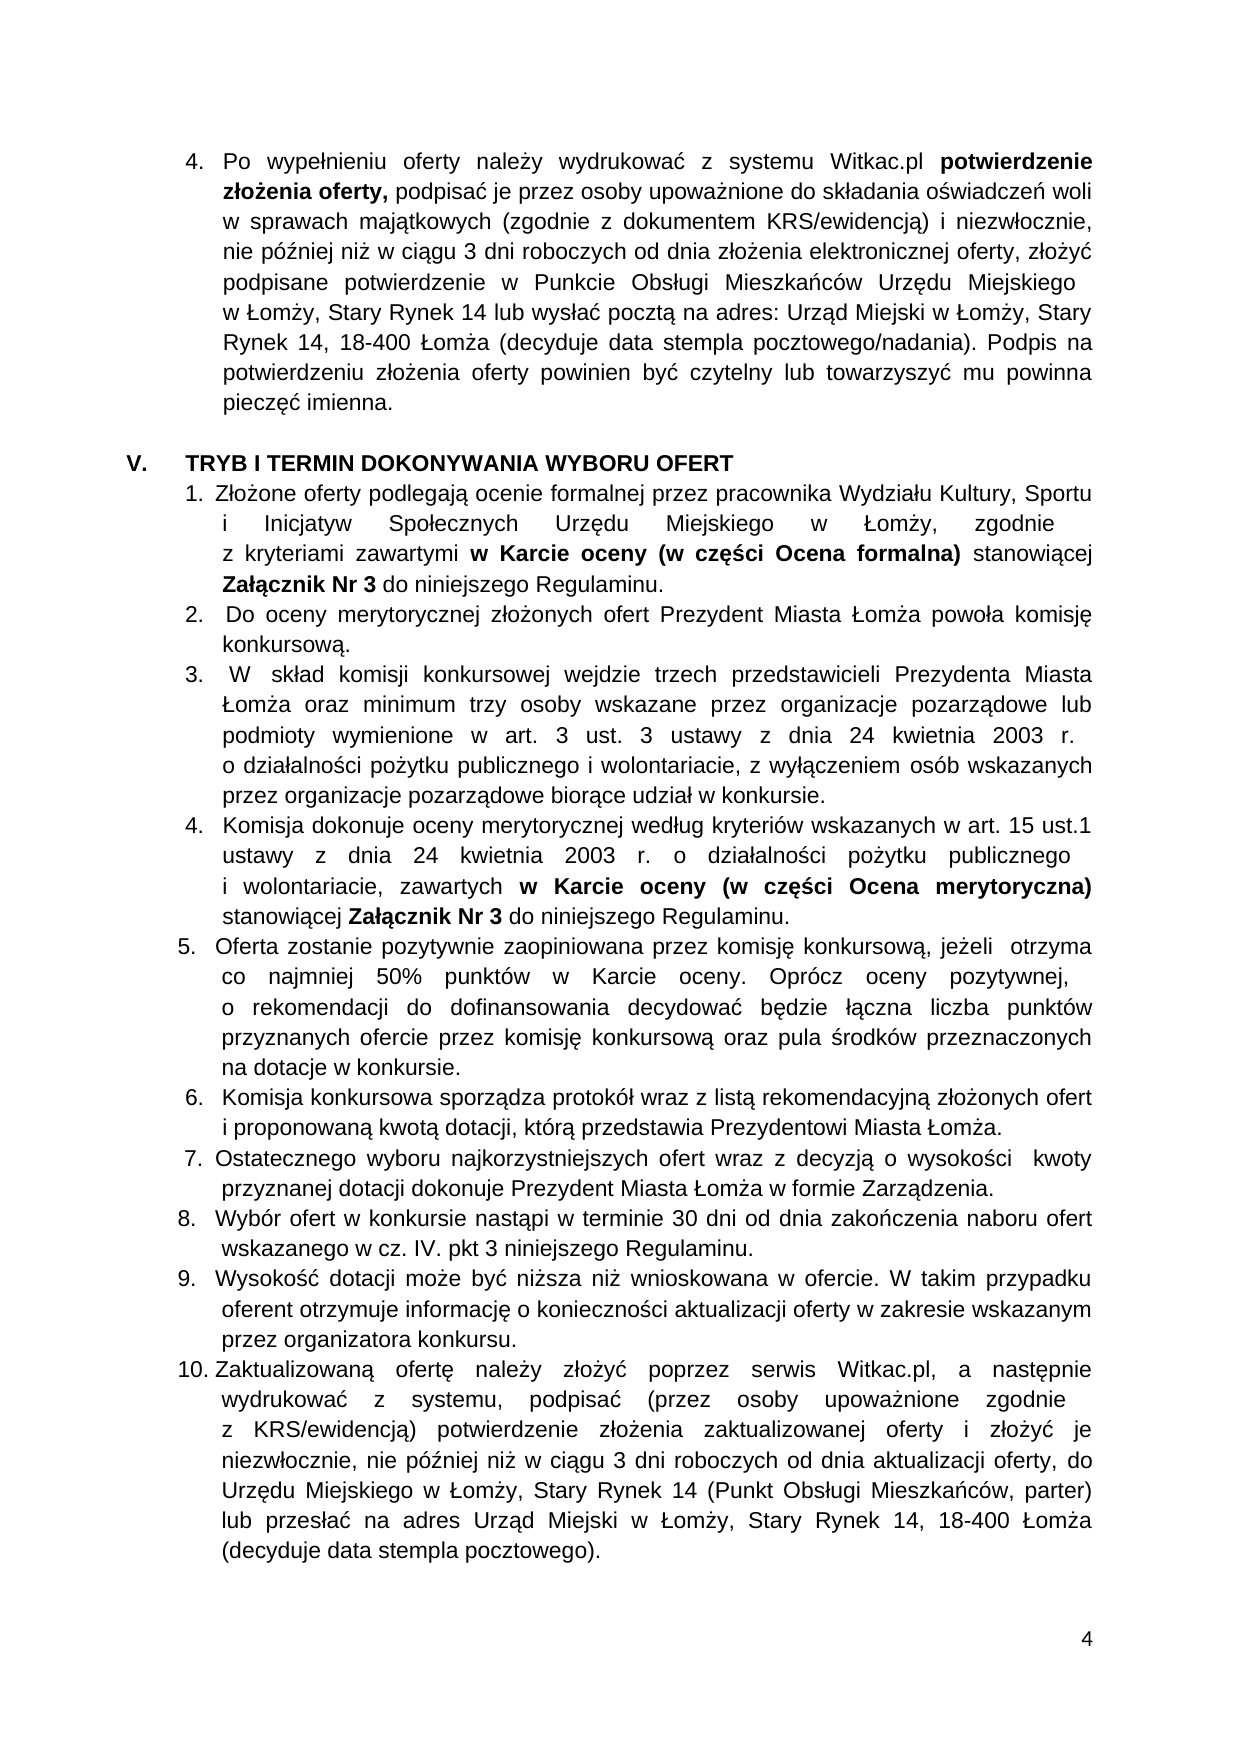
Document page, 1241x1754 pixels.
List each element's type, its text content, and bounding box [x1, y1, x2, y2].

list Po wypełnieniu oferty należy wydrukować z systemu Witkac.pl potwierdzenie złożenia oferty, podpisać je przez osoby upoważnione do składania oświadczeń woli w sprawach majątkowych (zgodnie z dokumentem KRS/ewidencją) i niezwłocznie, nie później niż w ciągu 3 dni roboczych od dnia złożenia elektronicznej oferty, złożyć podpisane potwierdzenie w Punkcie Obsługi Mieszkańców Urzędu Miejskiego w Łomży, Stary Rynek 14 lub wysłać pocztą na adres: Urząd Miejski w Łomży, Stary Rynek 14, 18-400 Łomża (decyduje data stempla pocztowego/nadania). Podpis na potwierdzeniu złożenia oferty powinien być czytelny lub towarzyszyć mu powinna pieczęć imienna. [185, 148, 1093, 416]
list Złożone oferty podlegają ocenie formalnej przez pracownika Wydziału Kultury, Sportu i Inicjatyw Społecznych Urzędu Miejskiego w Łomży, zgodnie z kryteriami zawartymi w Karcie oceny (w części Ocena formalna) stanowiącej Załącznik Nr 3 do niniejszego Regulaminu. [185, 480, 1093, 597]
list Komisja konkursowa sporządza protokół wraz z listą rekomendacyjną złożonych ofert i proponowaną kwotą dotacji, którą przedstawia Prezydentowi Miasta Łomża. [185, 1084, 1093, 1141]
list Do oceny merytorycznej złożonych ofert Prezydent Miasta Łomża powoła komisję konkursową. [185, 601, 1093, 657]
list Ostatecznego wyboru najkorzystniejszych ofert wraz z decyzją o wysokości kwoty przyznanej dotacji dokonuje Prezydent Miasta Łomża w formie Zarządzenia. [184, 1144, 1093, 1201]
list TRYB I TERMIN DOKONYWANIA WYBORU OFERT [148, 450, 1093, 476]
list Zaktualizowaną ofertę należy złożyć poprzez serwis Witkac.pl, a następnie wydrukować z systemu, podpisać (przez osoby upoważnione zgodnie z KRS/ewidencją) potwierdzenie złożenia zaktualizowanej oferty i złożyć je niezwłocznie, nie później niż w ciągu 3 dni roboczych od dnia aktualizacji oferty, do Urzędu Miejskiego w Łomży, Stary Rynek 14 (Punkt Obsługi Mieszkańców, parter) lub przesłać na adres Urząd Miejski w Łomży, Stary Rynek 14, 18-400 Łomża (decyduje data stempla pocztowego). [177, 1356, 1093, 1563]
list Wybór ofert w konkursie nastąpi w terminie 30 dni od dnia zakończenia naboru ofert wskazanego w cz. IV. pkt 3 niniejszego Regulaminu. [177, 1205, 1093, 1261]
list Komisja dokonuje oceny merytorycznej według kryteriów wskazanych w art. 15 ust.1 ustawy z dnia 24 kwietnia 2003 r. o działalności pożytku publicznego i wolontariacie, zawartych w Karcie oceny (w części Ocena merytoryczna) stanowiącej Załącznik Nr 3 do niniejszego Regulaminu. [185, 812, 1093, 929]
list W skład komisji konkursowej wejdzie trzech przedstawicieli Prezydenta Miasta Łomża oraz minimum trzy osoby wskazane przez organizacje pozarządowe lub podmioty wymienione w art. 3 ust. 3 ustawy z dnia 24 kwietnia 2003 r. o działalności pożytku publicznego i wolontariacie, z wyłączeniem osób wskazanych przez organizacje pozarządowe biorące udział w konkursie. [185, 661, 1093, 808]
list Oferta zostanie pozytywnie zaopiniowana przez komisję konkursową, jeżeli otrzyma co najmniej 50% punktów w Karcie oceny. Oprócz oceny pozytywnej, o rekomendacji do dofinansowania decydować będzie łączna liczba punktów przyznanych ofercie przez komisję konkursową oraz pula środków przeznaczonych na dotacje w konkursie. [177, 933, 1093, 1080]
list Wysokość dotacji może być niższa niż wnioskowana w ofercie. W takim przypadku oferent otrzymuje informację o konieczności aktualizacji oferty w zakresie wskazanym przez organizatora konkursu. [177, 1265, 1093, 1352]
